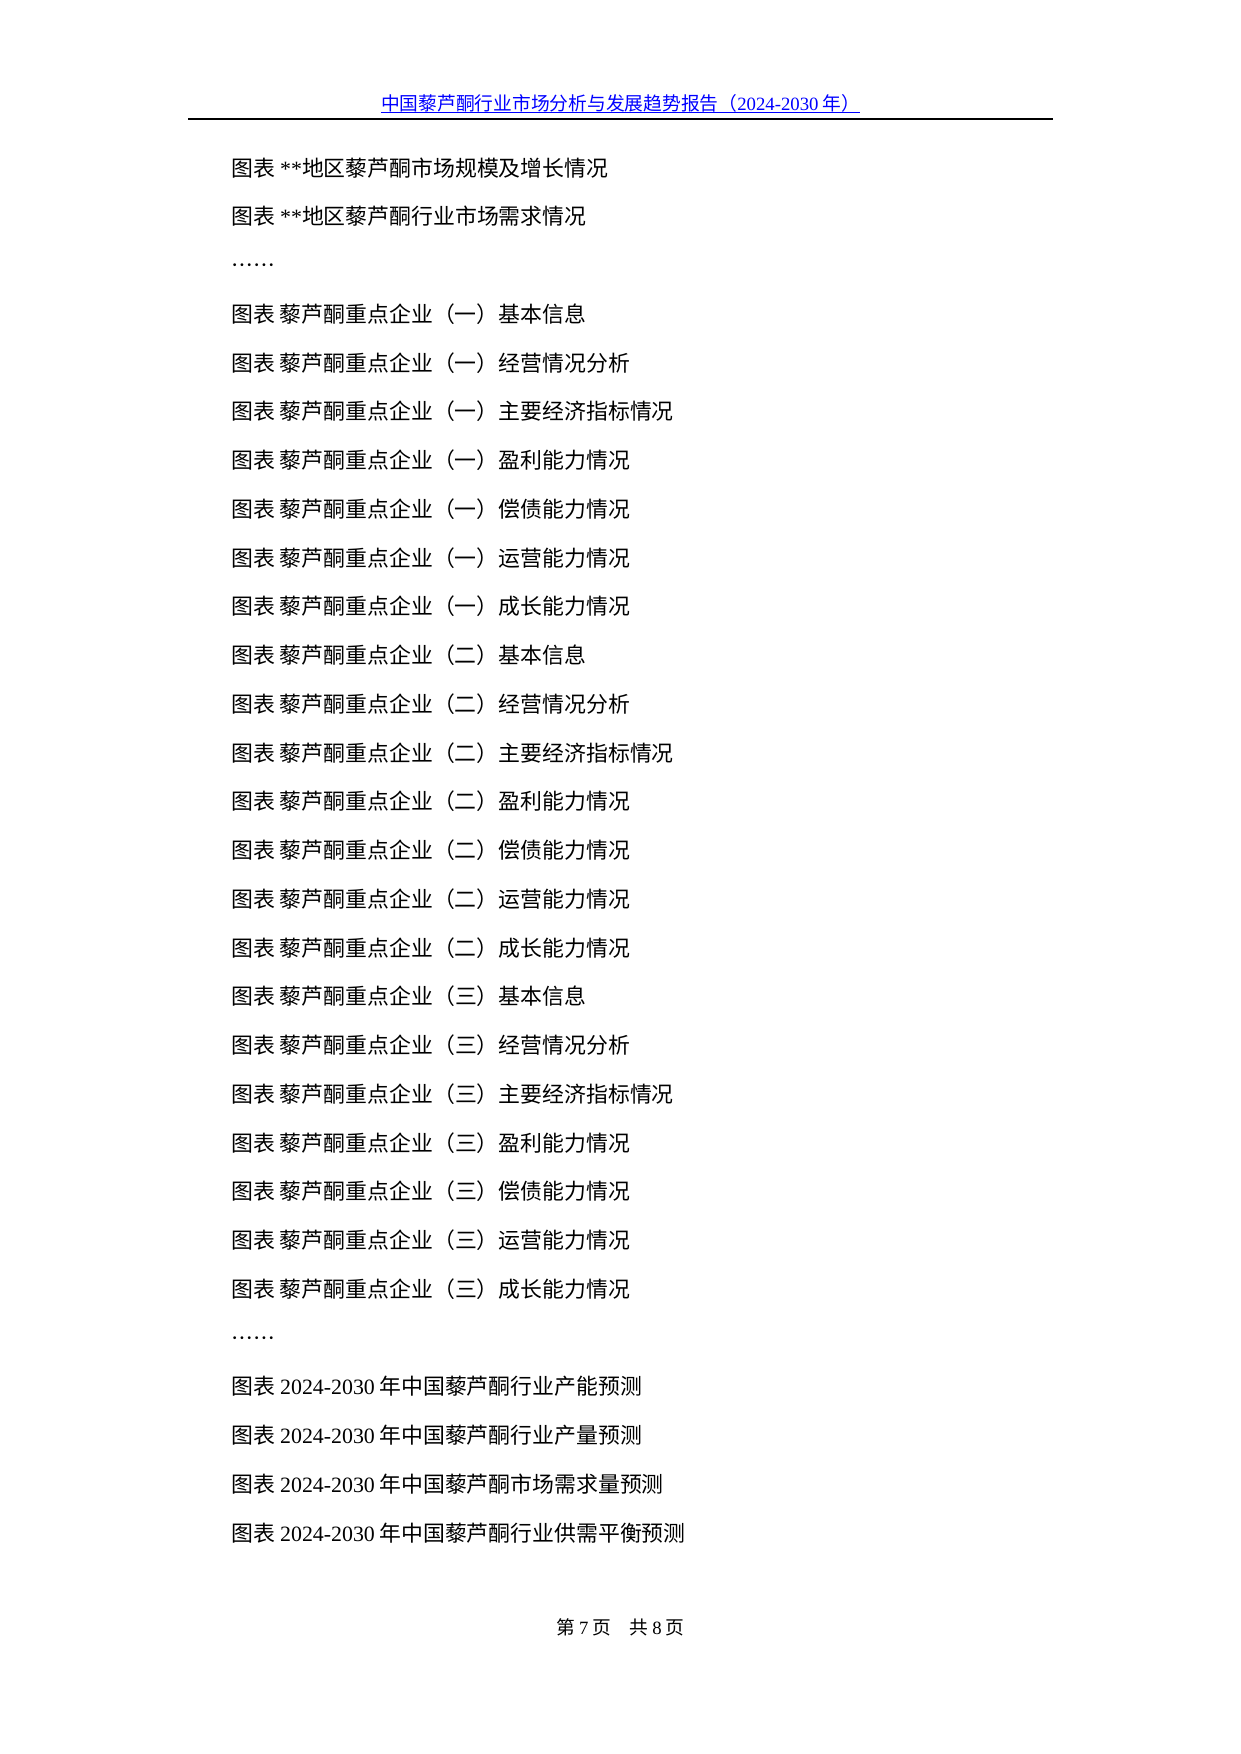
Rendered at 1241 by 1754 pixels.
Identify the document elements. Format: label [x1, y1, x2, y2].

text [187, 150, 1053, 1548]
